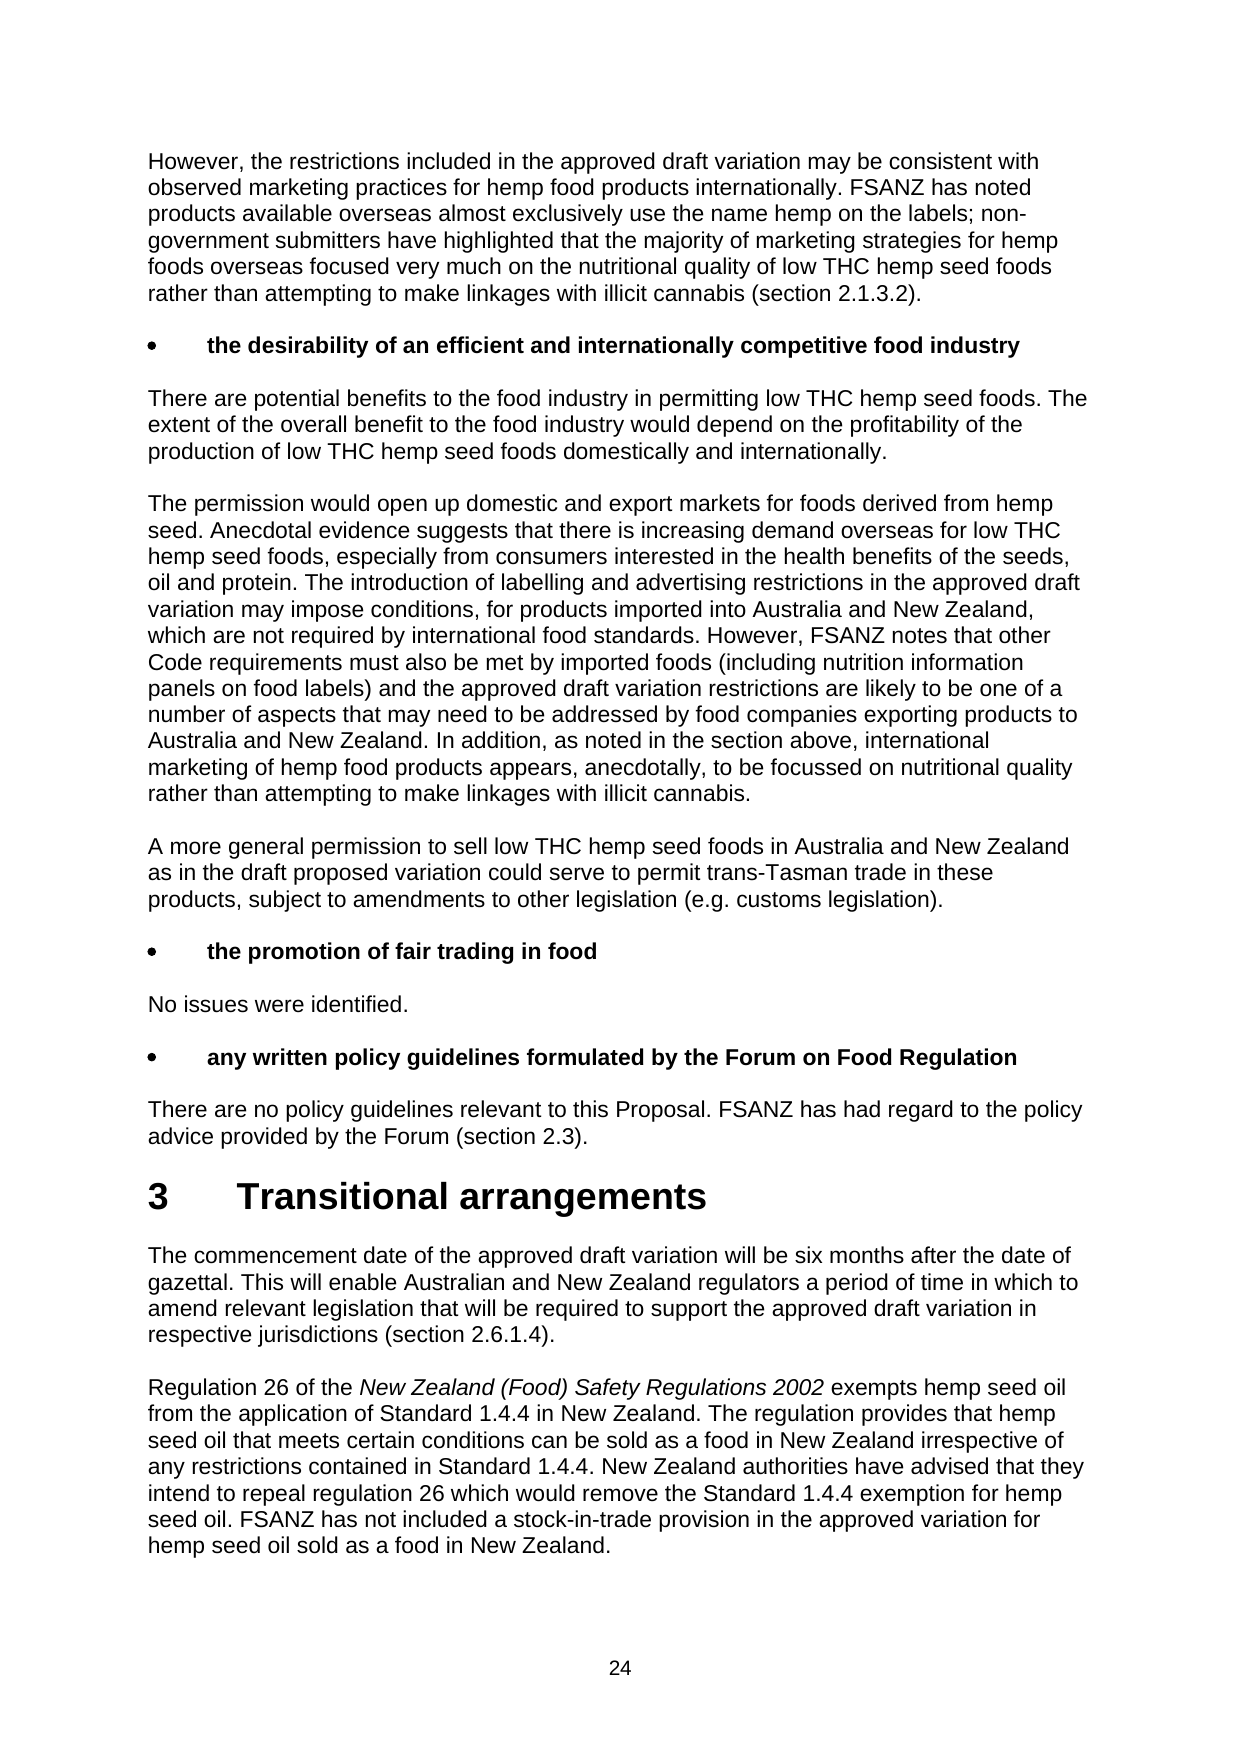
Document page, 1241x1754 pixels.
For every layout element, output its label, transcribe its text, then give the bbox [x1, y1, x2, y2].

text A more general permission to sell low THC hemp seed foods in Australia and New Zealand as in the draft proposed variation could serve to permit trans-Tasman trade in these products, subject to amendments to other legislation (e.g. customs legislation). [148, 833, 1092, 912]
text the promotion of fair trading in food [148, 938, 1092, 965]
text There are potential benefits to the food industry in permitting low THC hemp seed foods. The extent of the overall benefit to the food industry would depend on the profitability of the production of low THC hemp seed foods domestically and internationally. [148, 385, 1092, 464]
text However, the restrictions included in the approved draft variation may be consistent with observed marketing practices for hemp food products internationally. FSANZ has noted products available overseas almost exclusively use the name hemp on the labels; non-government submitters have highlighted that the majority of marketing strategies for hemp foods overseas focused very much on the nutritional quality of low THC hemp seed foods rather than attempting to make linkages with illicit cannabis (section 2.1.3.2). [148, 148, 1092, 306]
text the desirability of an efficient and internationally competitive food industry [148, 332, 1092, 358]
subtitle 3 Transitional arrangements [148, 1174, 1092, 1217]
text No issues were identified. [148, 991, 1092, 1017]
text The commencement date of the approved draft variation will be six months after the date of gazettal. This will enable Australian and New Zealand regulators a period of time in which to amend relevant legislation that will be required to support the approved draft variation in respective jurisdictions (section 2.6.1.4). [148, 1242, 1092, 1348]
text any written policy guidelines formulated by the Forum on Food Regulation [148, 1044, 1092, 1070]
text The permission would open up domestic and export markets for foods derived from hemp seed. Anecdotal evidence suggests that there is increasing demand overseas for low THC hemp seed foods, especially from consumers interested in the health benefits of the seeds, oil and protein. The introduction of labelling and advertising restrictions in the approved draft variation may impose conditions, for products imported into Australia and New Zealand, which are not required by international food standards. However, FSANZ notes that other Code requirements must also be met by imported foods (including nutrition information panels on food labels) and the approved draft variation restrictions are likely to be one of a number of aspects that may need to be addressed by food companies exporting products to Australia and New Zealand. In addition, as noted in the section above, international marketing of hemp food products appears, anecdotally, to be focussed on nutritional quality rather than attempting to make linkages with illicit cannabis. [148, 490, 1092, 807]
text Regulation 26 of the New Zealand (Food) Safety Regulations 2002 exempts hemp seed oil from the application of Standard 1.4.4 in New Zealand. The regulation provides that hemp seed oil that meets certain conditions can be sold as a food in New Zealand irrespective of any restrictions contained in Standard 1.4.4. New Zealand authorities have advised that they intend to repeal regulation 26 which would remove the Standard 1.4.4 exemption for hemp seed oil. FSANZ has not included a stock-in-trade provision in the approved variation for hemp seed oil sold as a food in New Zealand. [148, 1374, 1092, 1558]
text There are no policy guidelines relevant to this Proposal. FSANZ has had regard to the policy advice provided by the Forum (section 2.3). [148, 1096, 1092, 1149]
